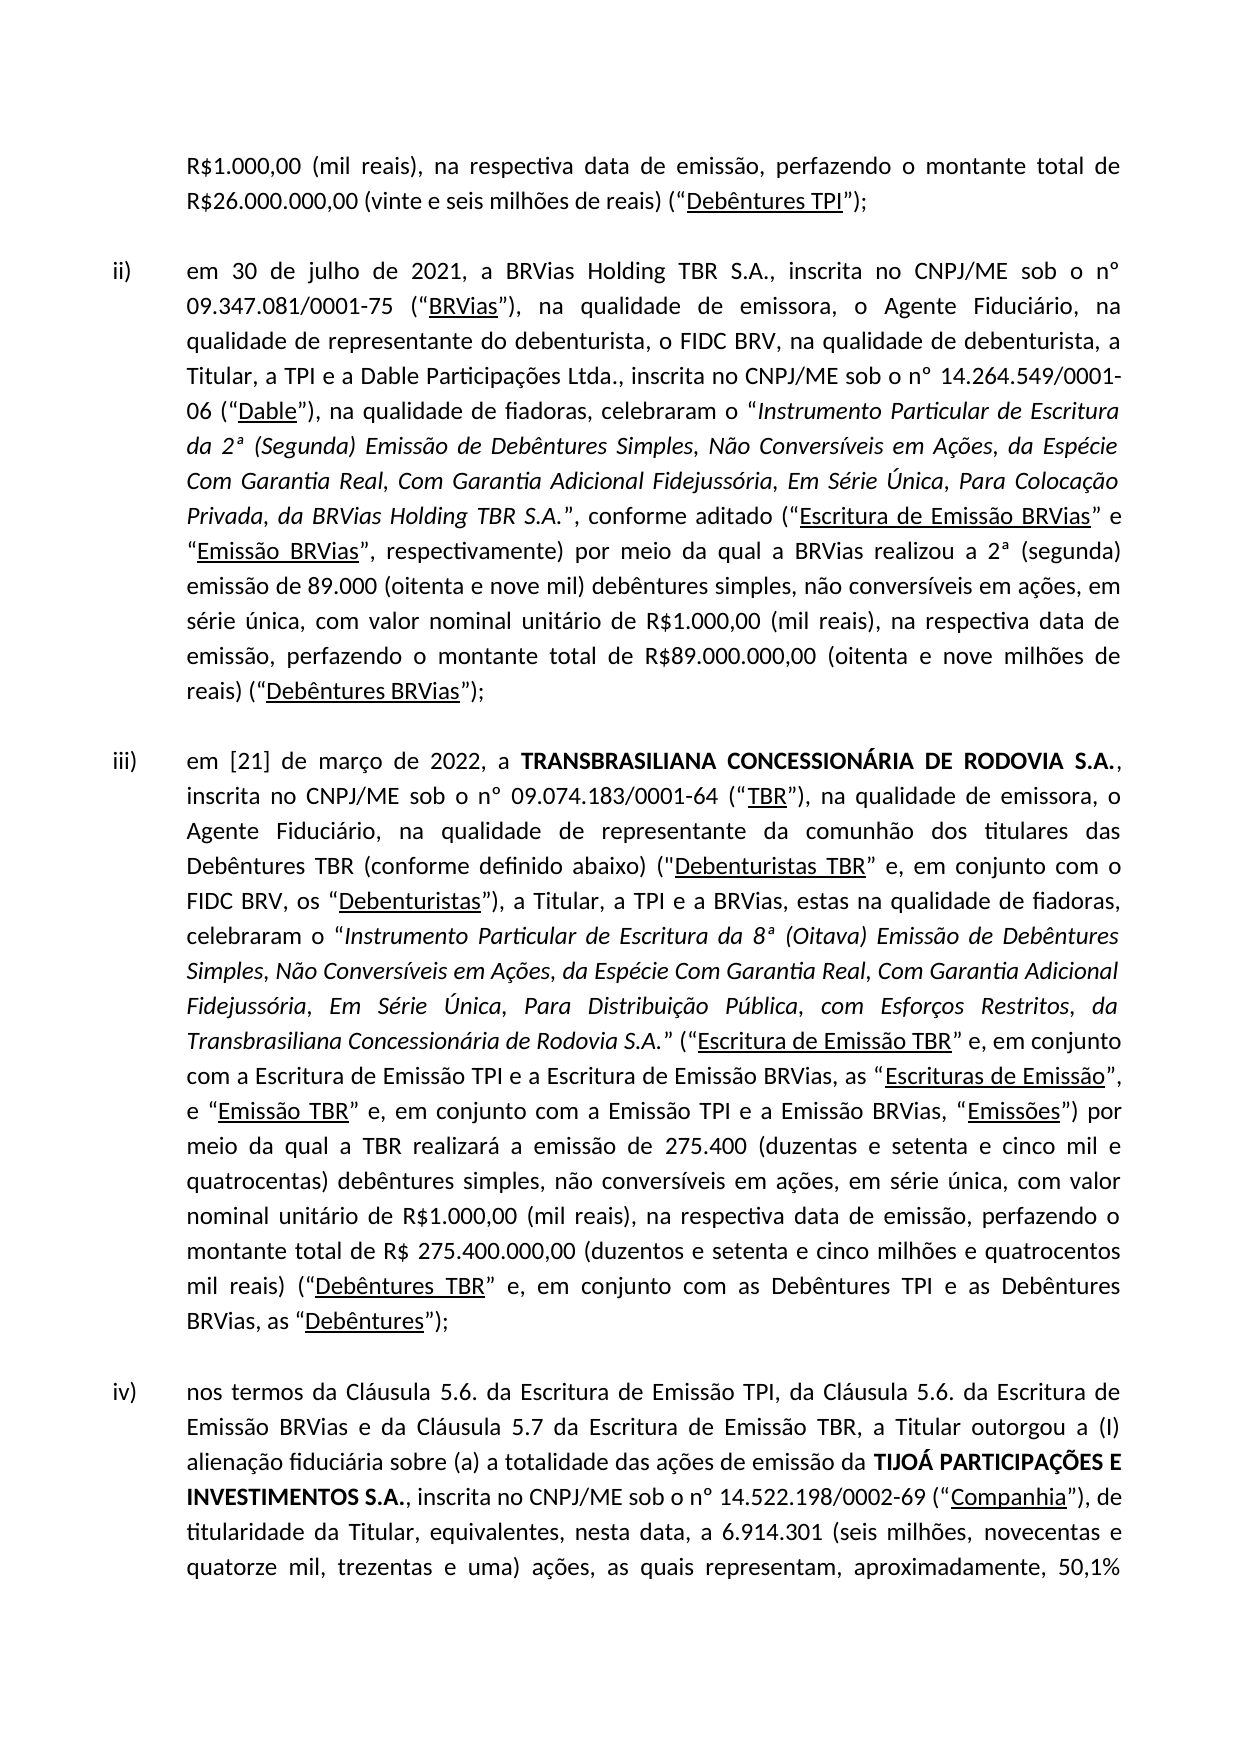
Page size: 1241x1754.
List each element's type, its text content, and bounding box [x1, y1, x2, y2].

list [112, 150, 1122, 216]
list em 30 de julho de 2021, a BRVias Holding TBR S.A., inscrita no CNPJ/ME sob o nº 09.347.081/0001-75 (“BRVias”), na qualidade de emissora, o Agente Fiduciário, na qualidade de representante do debenturista, o FIDC BRV, na qualidade de debenturista, a Titular, a TPI e a Dable Participações Ltda., inscrita no CNPJ/ME sob o nº 14.264.549/0001-06 (“Dable”), na qualidade de fiadoras, celebraram o “Instrumento Particular de Escritura da 2ª (Segunda) Emissão de Debêntures Simples, Não Conversíveis em Ações, da Espécie Com Garantia Real, Com Garantia Adicional Fidejussória, Em Série Única, Para Colocação Privada, da BRVias Holding TBR S.A.”, conforme aditado (“Escritura de Emissão BRVias” e “Emissão BRVias”, respectivamente) por meio da qual a BRVias realizou a 2ª (segunda) emissão de 89.000 (oitenta e nove mil) debêntures simples, não conversíveis em ações, em série única, com valor nominal unitário de R$1.000,00 (mil reais), na respectiva data de emissão, perfazendo o montante total de R$89.000.000,00 (oitenta e nove milhões de reais) (“Debêntures BRVias”); [112, 255, 1122, 706]
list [112, 1376, 1122, 1581]
list em [21] de março de 2022, a TRANSBRASILIANA CONCESSIONÁRIA DE RODOVIA S.A., inscrita no CNPJ/ME sob o nº 09.074.183/0001-64 (“TBR”), na qualidade de emissora, o Agente Fiduciário, na qualidade de representante da comunhão dos titulares das Debêntures TBR (conforme definido abaixo) ("Debenturistas TBR” e, em conjunto com o FIDC BRV, os “Debenturistas”), a Titular, a TPI e a BRVias, estas na qualidade de fiadoras, celebraram o “Instrumento Particular de Escritura da 8ª (Oitava) Emissão de Debêntures Simples, Não Conversíveis em Ações, da Espécie Com Garantia Real, Com Garantia Adicional Fidejussória, Em Série Única, Para Distribuição Pública, com Esforços Restritos, da Transbrasiliana Concessionária de Rodovia S.A.” (“Escritura de Emissão TBR” e, em conjunto com a Escritura de Emissão TPI e a Escritura de Emissão BRVias, as “Escrituras de Emissão”, e “Emissão TBR” e, em conjunto com a Emissão TPI e a Emissão BRVias, “Emissões”) por meio da qual a TBR realizará a emissão de 275.400 (duzentas e setenta e cinco mil e quatrocentas) debêntures simples, não conversíveis em ações, em série única, com valor nominal unitário de R$1.000,00 (mil reais), na respectiva data de emissão, perfazendo o montante total de R$ 275.400.000,00 (duzentos e setenta e cinco milhões e quatrocentos mil reais) (“Debêntures TBR” e, em conjunto com as Debêntures TPI e as Debêntures BRVias, as “Debêntures”); [112, 745, 1122, 1336]
